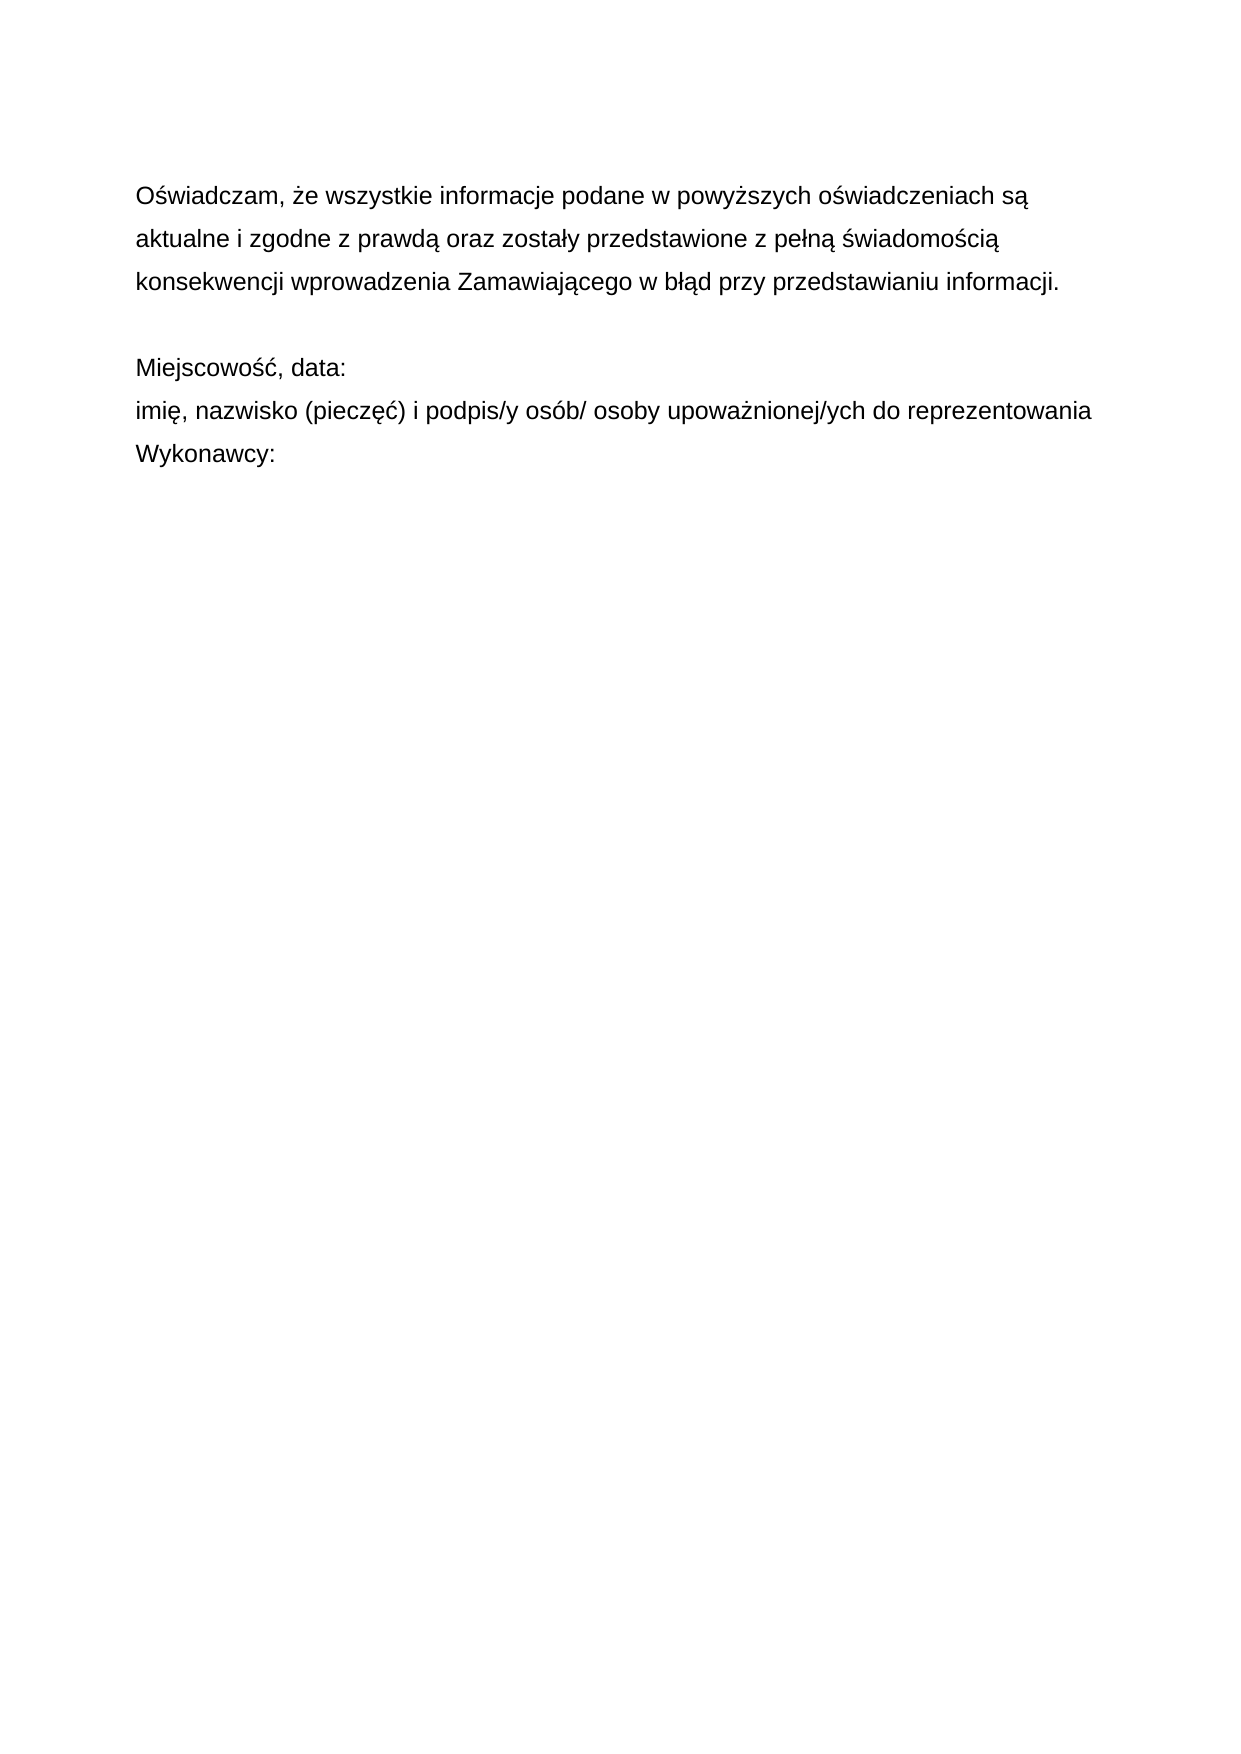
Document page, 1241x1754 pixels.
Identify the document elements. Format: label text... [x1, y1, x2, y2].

text imię, nazwisko (pieczęć) i podpis/y osób/ osoby upoważnionej/ych do reprezentowania Wykonawcy: [135, 396, 1105, 468]
text Oświadczam, że wszystkie informacje podane w powyższych oświadczeniach są aktualne i zgodne z prawdą oraz zostały przedstawione z pełną świadomością konsekwencji wprowadzenia Zamawiającego w błąd przy przedstawianiu informacji. [135, 181, 1105, 296]
text Miejscowość, data: [135, 353, 1105, 382]
